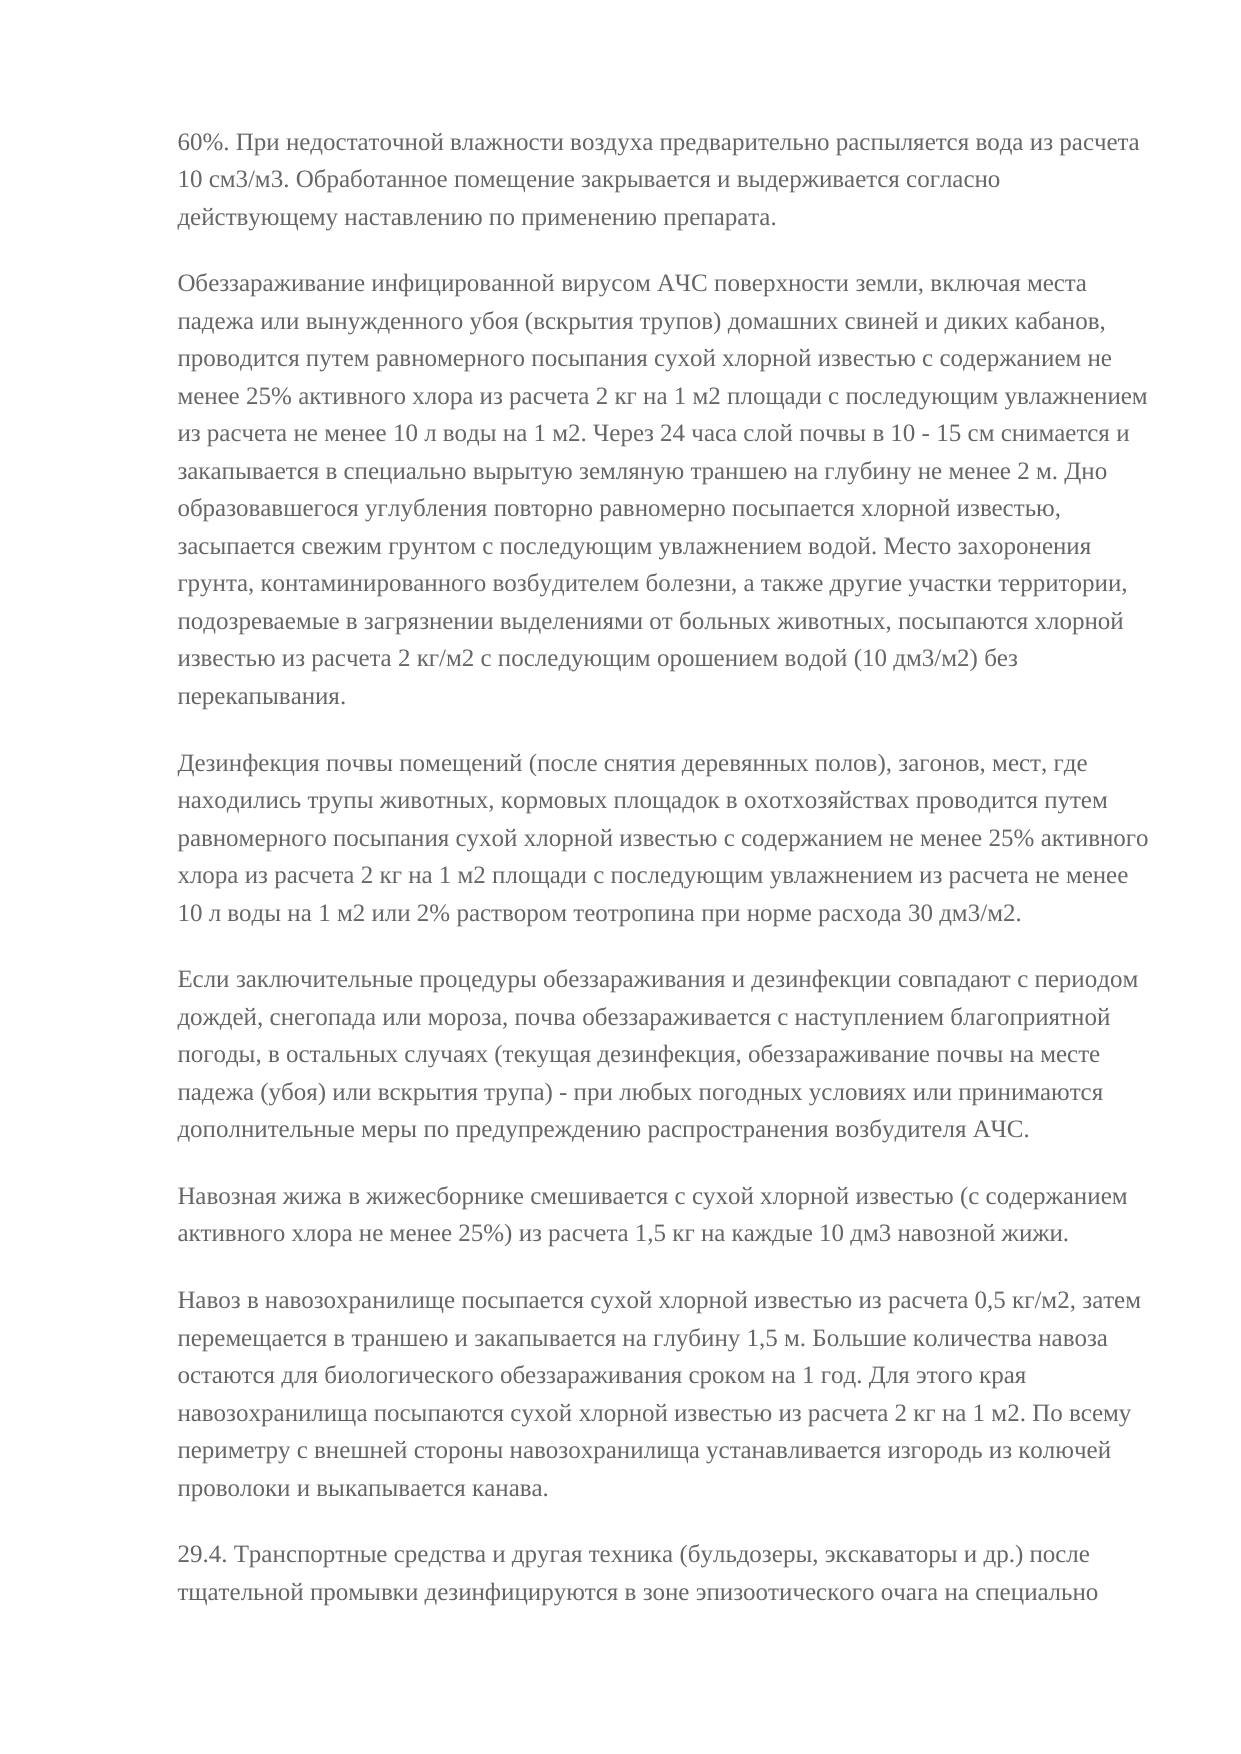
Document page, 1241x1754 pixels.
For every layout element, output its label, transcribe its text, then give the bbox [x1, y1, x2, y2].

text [177, 1531, 1152, 1606]
text Обеззараживание инфицированной вирусом АЧС поверхности земли, включая места падежа или вынужденного убоя (вскрытия трупов) домашних свиней и диких кабанов, проводится путем равномерного посыпания сухой хлорной известью с содержанием не менее 25% активного хлора из расчета 2 кг на 1 м2 площади с последующим увлажнением из расчета не менее 10 л воды на 1 м2. Через 24 часа слой почвы в 10 - 15 см снимается и закапывается в специально вырытую земляную траншею на глубину не менее 2 м. Дно образовавшегося углубления повторно равномерно посыпается хлорной известью, засыпается свежим грунтом с последующим увлажнением водой. Место захоронения грунта, контаминированного возбудителем болезни, а также другие участки территории, подозреваемые в загрязнении выделениями от больных животных, посыпаются хлорной известью из расчета 2 кг/м2 с последующим орошением водой (10 дм3/м2) без перекапывания. [177, 260, 1152, 710]
text Навозная жижа в жижесборнике смешивается с сухой хлорной известью (с содержанием активного хлора не менее 25%) из расчета 1,5 кг на каждые 10 дм3 навозной жижи. [177, 1172, 1152, 1247]
text Если заключительные процедуры обеззараживания и дезинфекции совпадают с периодом дождей, снегопада или мороза, почва обеззараживается с наступлением благоприятной погоды, в остальных случаях (текущая дезинфекция, обеззараживание почвы на месте падежа (убоя) или вскрытия трупа) - при любых погодных условиях или принимаются дополнительные меры по предупреждению распространения возбудителя АЧС. [177, 956, 1152, 1143]
text Дезинфекция почвы помещений (после снятия деревянных полов), загонов, мест, где находились трупы животных, кормовых площадок в охотхозяйствах проводится путем равномерного посыпания сухой хлорной известью с содержанием не менее 25% активного хлора из расчета 2 кг на 1 м2 площади с последующим увлажнением из расчета не менее 10 л воды на 1 м2 или 2% раствором теотропина при норме расхода 30 дм3/м2. [177, 739, 1152, 926]
text Навоз в навозохранилище посыпается сухой хлорной известью из расчета 0,5 кг/м2, затем перемещается в траншею и закапывается на глубину 1,5 м. Большие количества навоза остаются для биологического обеззараживания сроком на 1 год. Для этого края навозохранилища посыпаются сухой хлорной известью из расчета 2 кг на 1 м2. По всему периметру с внешней стороны навозохранилища устанавливается изгородь из колючей проволоки и выкапывается канава. [177, 1276, 1152, 1501]
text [177, 118, 1152, 231]
